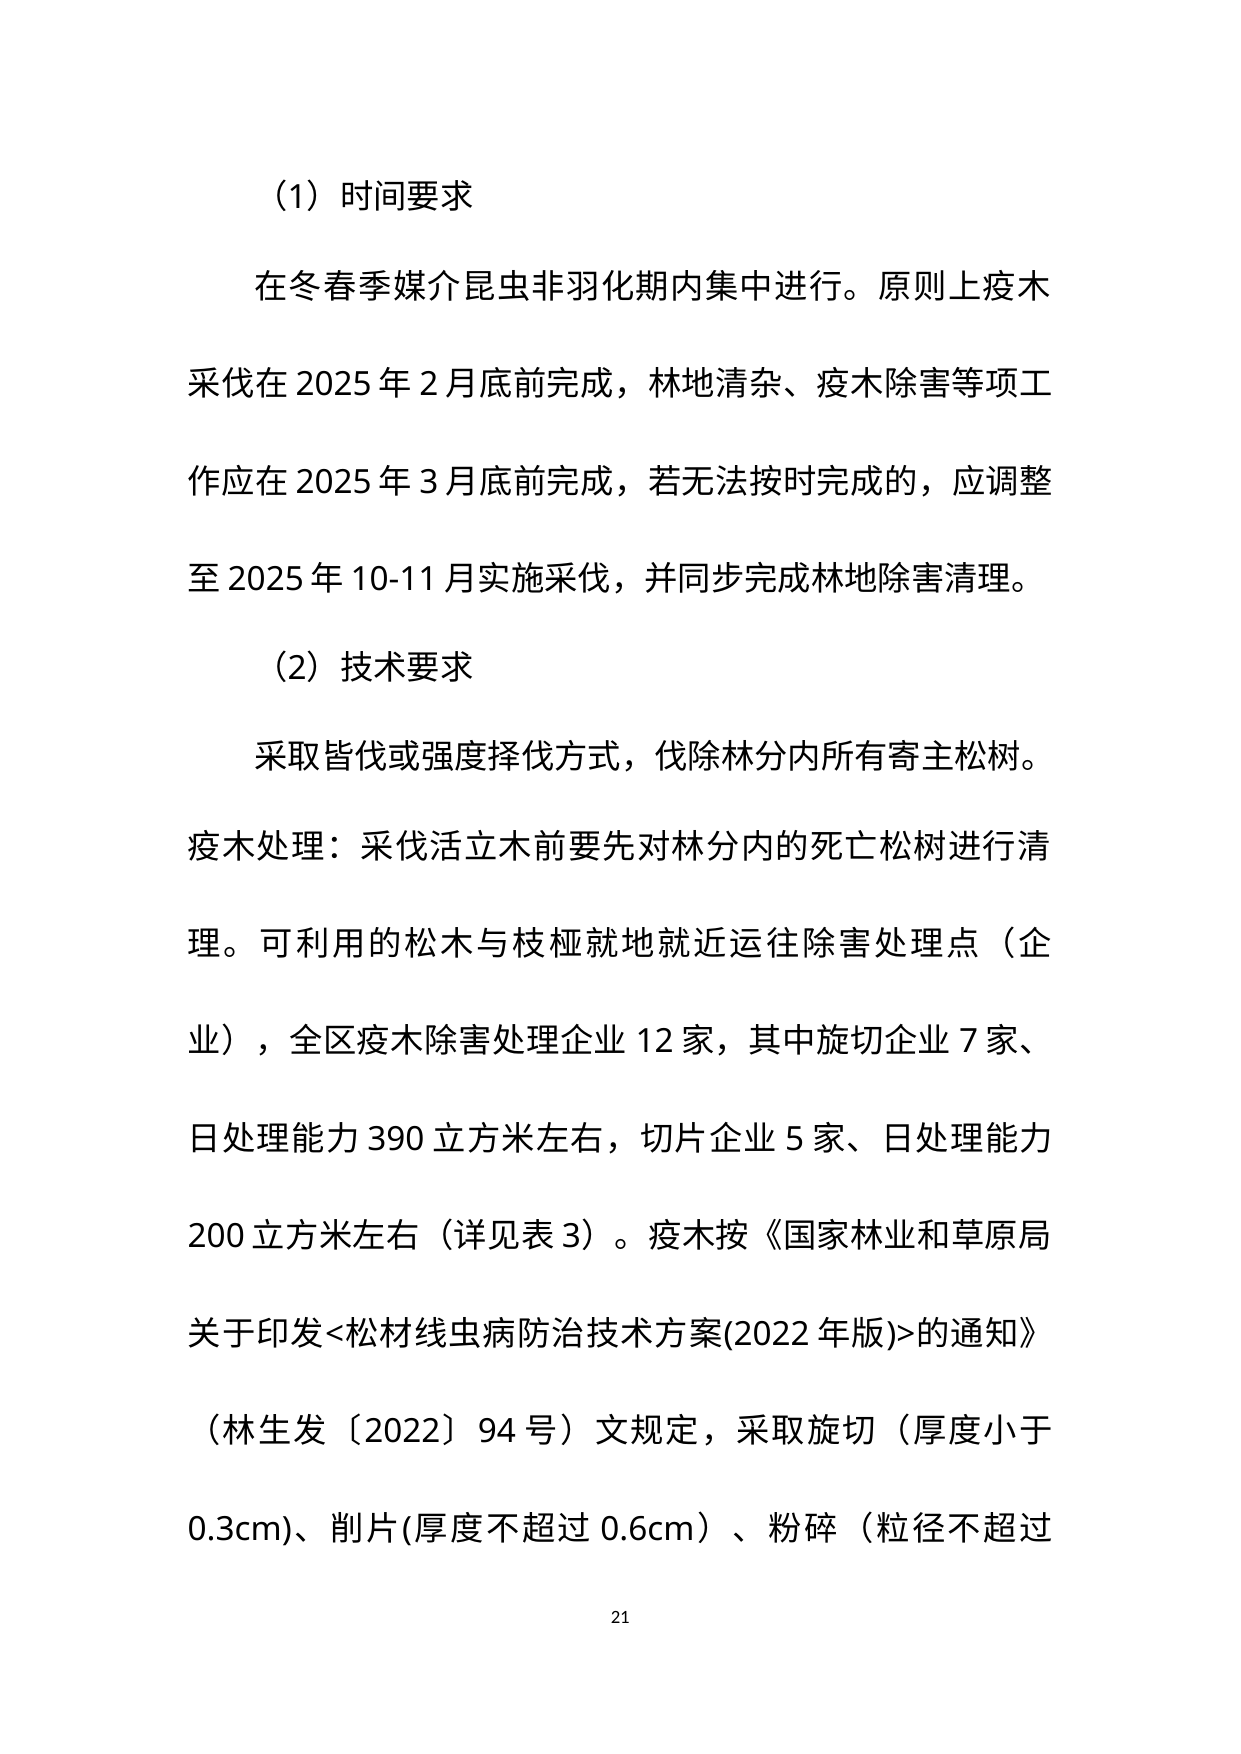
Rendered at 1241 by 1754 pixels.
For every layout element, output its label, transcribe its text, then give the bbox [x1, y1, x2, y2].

text （1）时间要求 [187, 162, 1053, 227]
text （2）技术要求 [187, 633, 1053, 698]
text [187, 811, 1053, 1558]
text 在冬春季媒介昆虫非羽化期内集中进行。原则上疫木采伐在2025年2月底前完成，林地清杂、疫木除害等项工作应在2025年3月底前完成，若无法按时完成的，应调整至2025年10-11月实施采伐，并同步完成林地除害清理。 [187, 251, 1053, 609]
text 采取皆伐或强度择伐方式，伐除林分内所有寄主松树。 [187, 722, 1053, 787]
